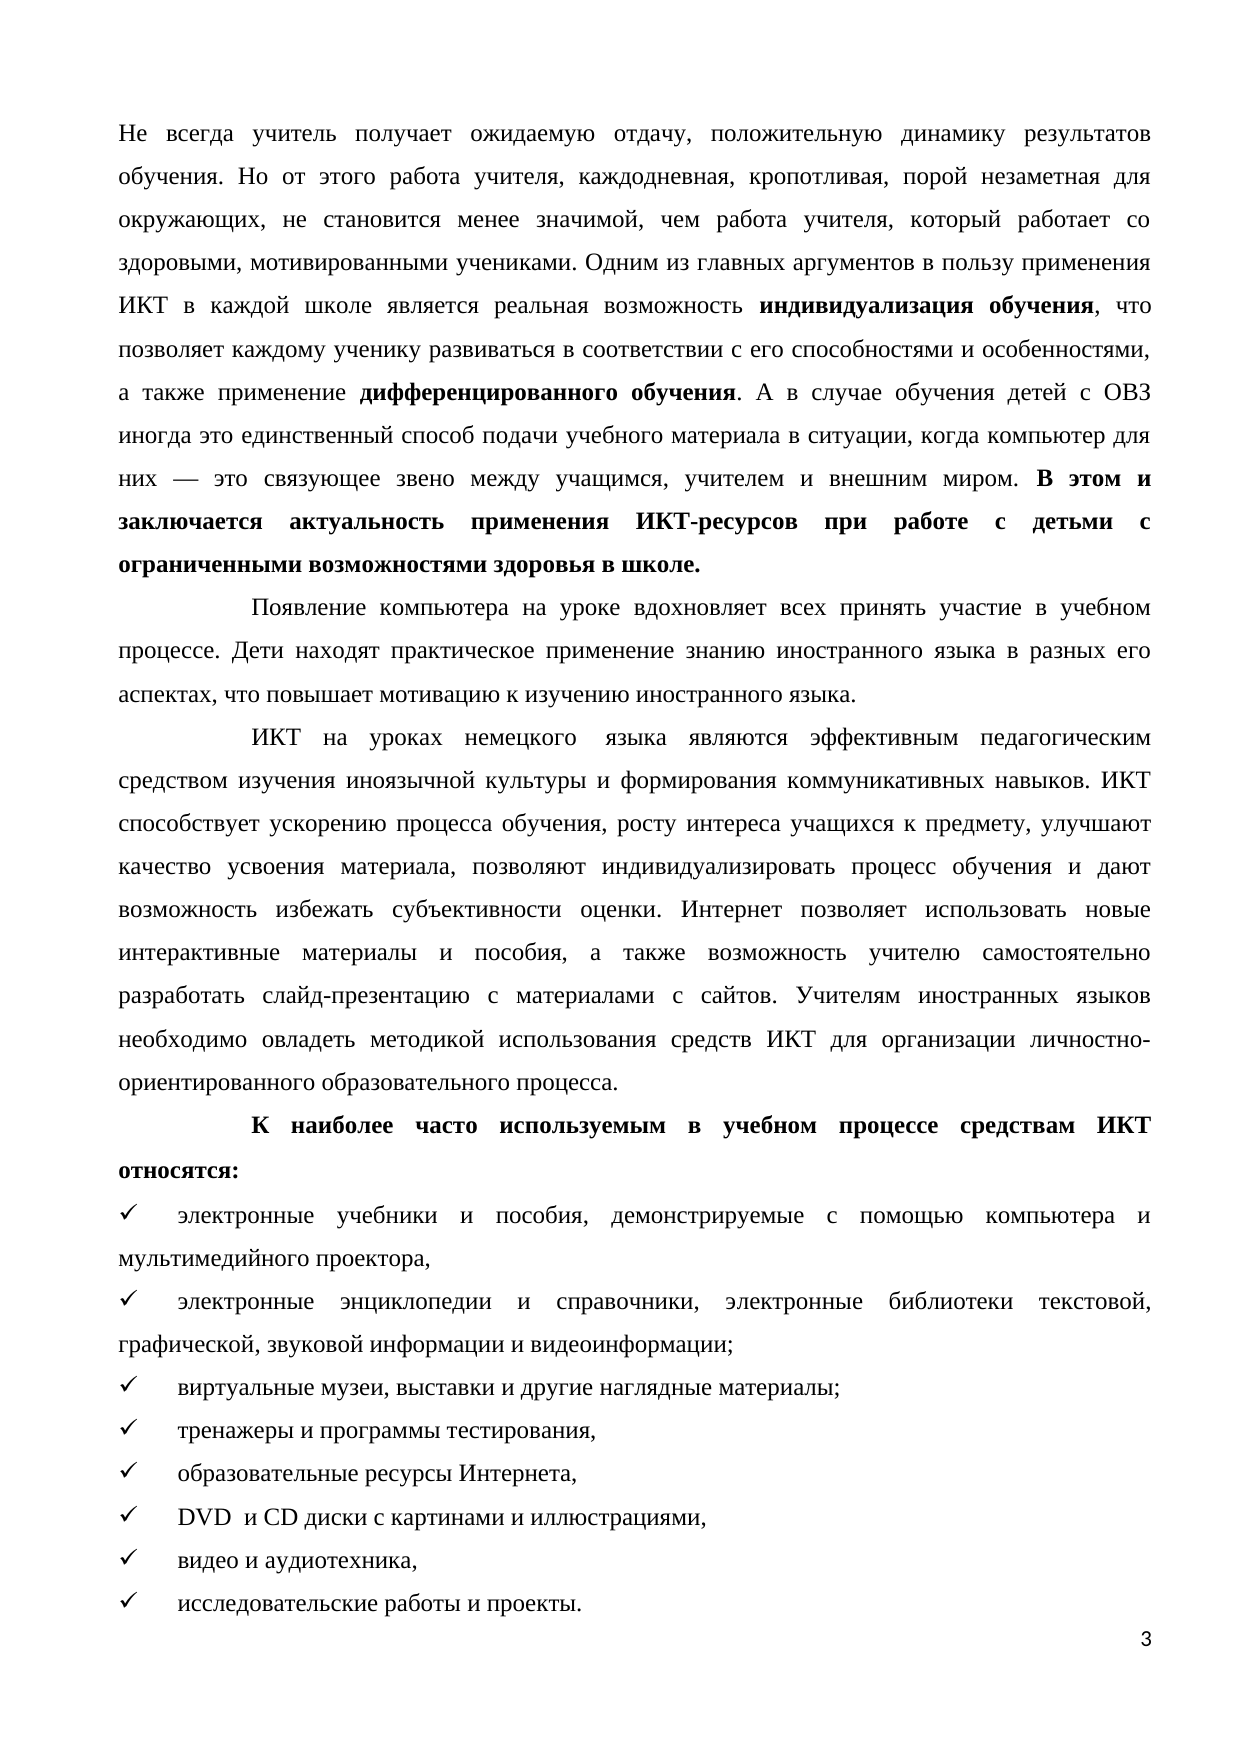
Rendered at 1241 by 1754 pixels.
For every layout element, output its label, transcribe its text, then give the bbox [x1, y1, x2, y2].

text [118, 118, 1152, 578]
text Появление компьютера на уроке вдохновляет всех принять участие в учебном процессе. Дети находят практическое применение знанию иностранного языка в разных его аспектах, что повышает мотивацию к изучению иностранного языка. [118, 592, 1152, 707]
list видео и аудиотехника, [118, 1545, 1152, 1573]
list виртуальные музеи, выставки и другие наглядные материалы; [118, 1372, 1152, 1401]
list тренажеры и программы тестирования, [118, 1415, 1152, 1444]
text К наиболее часто используемым в учебном процессе средствам ИКТ относятся: [118, 1110, 1152, 1184]
text ИКТ на уроках немецкого языка являются эффективным педагогическим средством изучения иноязычной культуры и формирования коммуникативных навыков. ИКТ способствует ускорению процесса обучения, росту интереса учащихся к предмету, улучшают качество усвоения материала, позволяют индивидуализировать процесс обучения и дают возможность избежать субъективности оценки. Интернет позволяет использовать новые интерактивные материалы и пособия, а также возможность учителю самостоятельно разработать слайд-презентацию с материалами с сайтов. Учителям иностранных языков необходимо овладеть методикой использования средств ИКТ для организации личностно-ориентированного образовательного процесса. [118, 722, 1152, 1096]
list исследовательские работы и проекты. [118, 1588, 1152, 1617]
list электронные учебники и пособия, демонстрируемые с помощью компьютера и мультимедийного проектора, [118, 1200, 1152, 1272]
list DVD и CD диски с картинами и иллюстрациями, [118, 1502, 1152, 1530]
list образовательные ресурсы Интернета, [118, 1458, 1152, 1487]
list электронные энциклопедии и справочники, электронные библиотеки текстовой, графической, звуковой информации и видеоинформации; [118, 1286, 1152, 1358]
